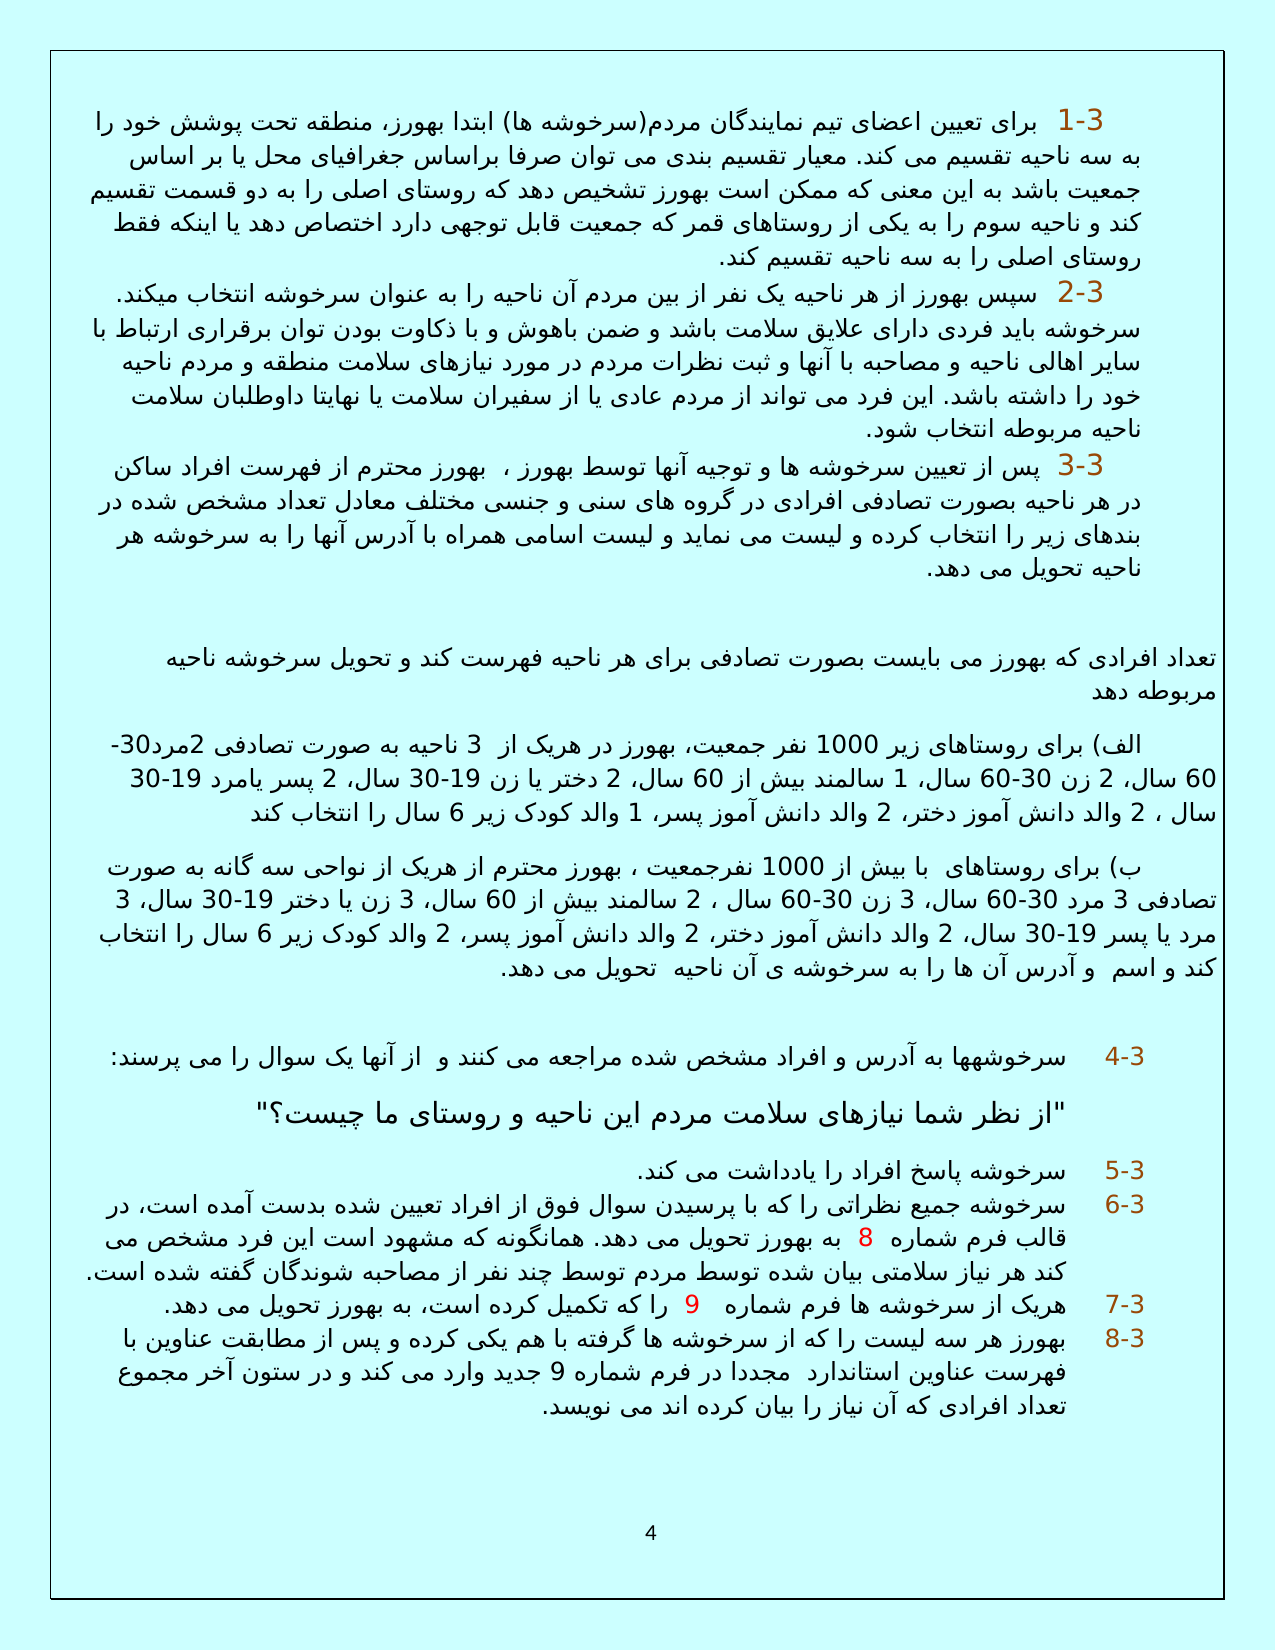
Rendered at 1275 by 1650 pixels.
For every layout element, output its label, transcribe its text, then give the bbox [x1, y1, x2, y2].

text الف) برای روستاهای زیر 1000 نفر جمعیت، بهورز در هریک از 3 ناحیه به صورت تصادفی 2مرد30-60 سال، 2 زن 30-60 سال، 1 سالمند بیش از 60 سال، 2 دختر یا زن 19-30 سال، 2 پسر یامرد 19-30 سال ، 2 والد دانش آموز دختر، 2 والد دانش آموز پسر، 1 والد کودک زیر 6 سال را انتخاب کند [84, 731, 1217, 827]
text تعداد افرادی که بهورز می بایست بصورت تصادفی برای هر ناحیه فهرست کند و تحویل سرخوشه ناحیه مربوطه دهد [84, 643, 1217, 706]
list هریک از سرخوشه ها فرم شماره 9 را که تکمیل کرده است، به بهورز تحویل می دهد. [84, 1291, 1104, 1320]
text ب) برای روستاهای با بیش از 1000 نفرجمعیت ، بهورز محترم از هریک از نواحی سه گانه به صورت تصادفی 3 مرد 30-60 سال، 3 زن 30-60 سال ، 2 سالمند بیش از 60 سال، 3 زن یا دختر 19-30 سال، 3 مرد یا پسر 19-30 سال، 2 والد دانش آموز دختر، 2 والد دانش آموز پسر، 2 والد کودک زیر 6 سال را انتخاب کند و اسم و آدرس آن ها را به سرخوشه ی آن ناحیه تحویل می دهد. [84, 852, 1217, 982]
text "از نظر شما نیازهای سلامت مردم این ناحیه و روستای ما چیست؟" [84, 1097, 1067, 1131]
list سرخوشه جمیع نظراتی را که با پرسیدن سوال فوق از افراد تعیین شده بدست آمده است، در قالب فرم شماره 8 به بهورز تحویل می دهد. همانگونه که مشهود است این فرد مشخص می کند هر نیاز سلامتی بیان شده توسط مردم توسط چند نفر از مصاحبه شوندگان گفته شده است. [84, 1190, 1104, 1286]
list 1-3 برای تعیین اعضای تیم نمایندگان مردم(سرخوشه ها) ابتدا بهورز، منطقه تحت پوشش خود را به سه ناحیه تقسیم می کند. معیار تقسیم بندی می توان صرفا براساس جغرافیای محل یا بر اساس جمعیت باشد به این معنی که ممکن است بهورز تشخیص دهد که روستای اصلی را به دو قسمت تقسیم کند و ناحیه سوم را به یکی از روستاهای قمر که جمعیت قابل توجهی دارد اختصاص دهد یا اینکه فقط روستای اصلی را به سه ناحیه تقسیم کند. [84, 103, 1142, 271]
list بهورز هر سه لیست را که از سرخوشه ها گرفته با هم یکی کرده و پس از مطابقت عناوین با فهرست عناوین استاندارد مجددا در فرم شماره 9 جدید وارد می کند و در ستون آخر مجموع تعداد افرادی که آن نیاز را بیان کرده اند می نویسد. [84, 1324, 1104, 1420]
list 3-3 پس از تعیین سرخوشه ها و توجیه آنها توسط بهورز ، بهورز محترم از فهرست افراد ساکن در هر ناحیه بصورت تصادفی افرادی در گروه های سنی و جنسی مختلف معادل تعداد مشخص شده در بندهای زیر را انتخاب کرده و لیست می نماید و لیست اسامی همراه با آدرس آنها را به سرخوشه هر ناحیه تحویل می دهد. [84, 448, 1142, 583]
list سرخوشه پاسخ افراد را یادداشت می کند. [84, 1156, 1104, 1186]
list 2-3 سپس بهورز از هر ناحیه یک نفر از بین مردم آن ناحیه را به عنوان سرخوشه انتخاب میکند. سرخوشه باید فردی دارای علایق سلامت باشد و ضمن باهوش و با ذکاوت بودن توان برقراری ارتباط با سایر اهالی ناحیه و مصاحبه با آنها و ثبت نظرات مردم در مورد نیازهای سلامت منطقه و مردم ناحیه خود را داشته باشد. این فرد می تواند از مردم عادی یا از سفیران سلامت یا نهایتا داوطلبان سلامت ناحیه مربوطه انتخاب شود. [84, 276, 1142, 444]
list سرخوشه﻿ها به آدرس و افراد مشخص شده مراجعه می کنند و از آنها یک سوال را می پرسند: [84, 1042, 1104, 1071]
